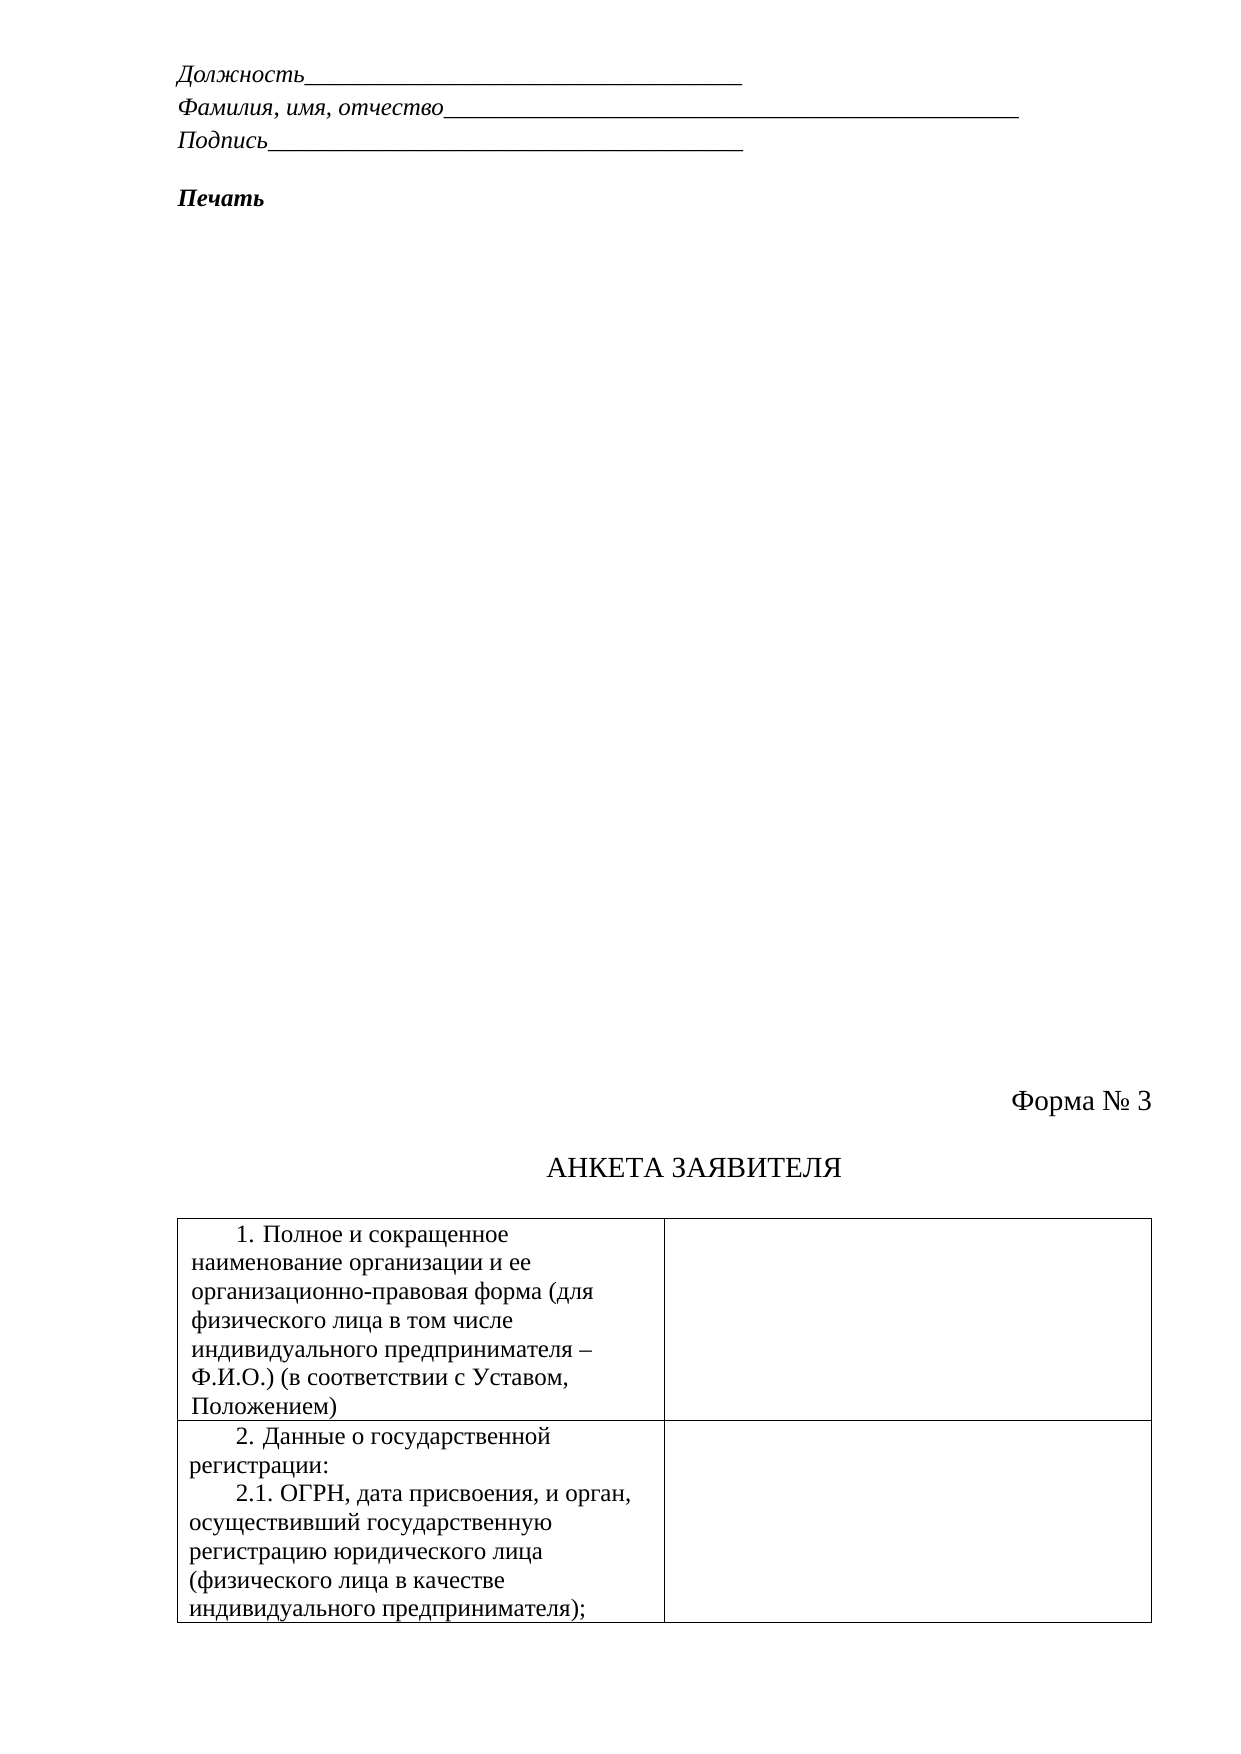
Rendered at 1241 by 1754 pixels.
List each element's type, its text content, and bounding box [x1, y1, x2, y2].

text Печать [177, 183, 1152, 212]
text Подпись______________________________________ [177, 125, 1152, 154]
table_header Полное и сокращенное наименование организации и ее организационно-правовая форма (для физического лица в том числе индивидуального предпринимателя – Ф.И.О.) (в соответствии с Уставом, Положением) [178, 1219, 664, 1420]
text Должность___________________________________ [177, 59, 1152, 88]
table_header [665, 1219, 1151, 1420]
text АНКЕТА ЗАЯВИТЕЛЯ [177, 1151, 1152, 1184]
table_cell [665, 1421, 1151, 1622]
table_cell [178, 1421, 664, 1622]
text Фамилия, имя, отчество______________________________________________ [177, 92, 1152, 121]
text Форма № 3 [177, 1083, 1152, 1117]
